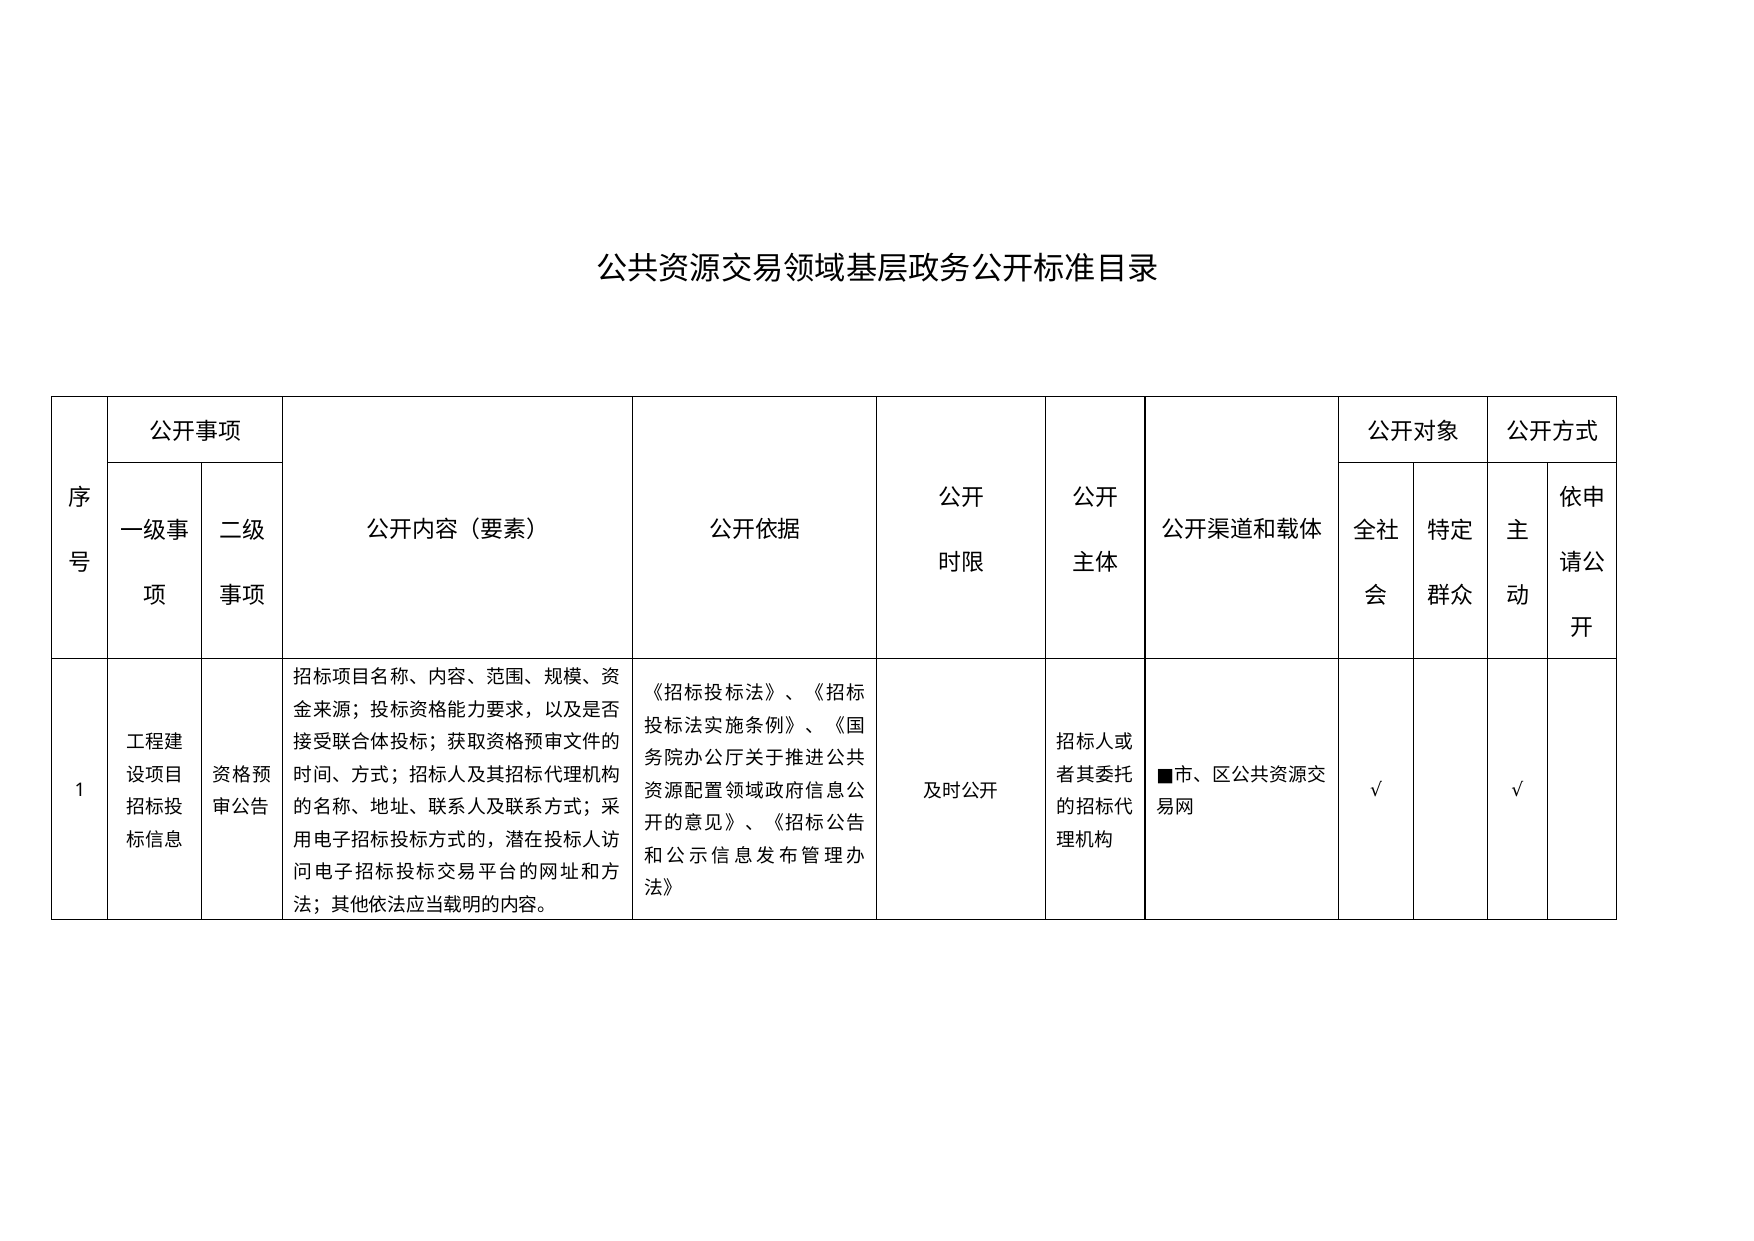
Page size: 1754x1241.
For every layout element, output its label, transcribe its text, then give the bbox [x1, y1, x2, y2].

table_header 公开内容（要素） [283, 397, 632, 658]
table_cell 二级事项 [202, 463, 282, 658]
table_header 公开对象 [1339, 397, 1487, 462]
table_cell 招标人或者其委托的招标代理机构 [1046, 659, 1144, 919]
table_cell 主动 [1488, 463, 1547, 658]
table_header 公开事项 [108, 397, 282, 462]
table_cell 一级事项 [108, 463, 201, 658]
table_cell 资格预审公告 [202, 659, 282, 919]
table_cell 依申请公开 [1548, 463, 1616, 658]
table_cell 招标项目名称、内容、范围、规模、资金来源；投标资格能力要求，以及是否接受联合体投标；获取资格预审文件的时间、方式；招标人及其招标代理机构的名称、地址、联系人及联系方式；采用电子招标投标方式的，潜在投标人访问电子招标投标交易平台的网址和方法；其他依法应当载明的内容。 [283, 659, 632, 919]
table_cell ■市、区公共资源交易网 [1146, 659, 1338, 919]
table_cell √ [1339, 659, 1413, 919]
table_header 公开 时限 [877, 397, 1045, 658]
table_cell 1 [52, 659, 107, 919]
table_cell √ [1488, 659, 1547, 919]
table_cell 全社会 [1339, 463, 1413, 658]
table_cell 工程建设项目招标投标信息 [108, 659, 201, 919]
table_header 公开渠道和载体 [1146, 397, 1338, 658]
table_header 公开 主体 [1046, 397, 1144, 658]
table_cell 《招标投标法》、《招标投标法实施条例》、《国务院办公厅关于推进公共资源配置领域政府信息公开的意见》、《招标公告和公示信息发布管理办法》 [633, 659, 876, 919]
table_cell [1414, 659, 1487, 919]
table_cell 及时公开 [877, 659, 1045, 919]
subtitle 公共资源交易领域基层政务公开标准目录 [150, 233, 1604, 298]
table_header 公开方式 [1488, 397, 1616, 462]
table_header 序号 [52, 397, 107, 658]
table_cell [1548, 659, 1616, 919]
table_header 公开依据 [633, 397, 876, 658]
table_cell 特定 群众 [1414, 463, 1487, 658]
